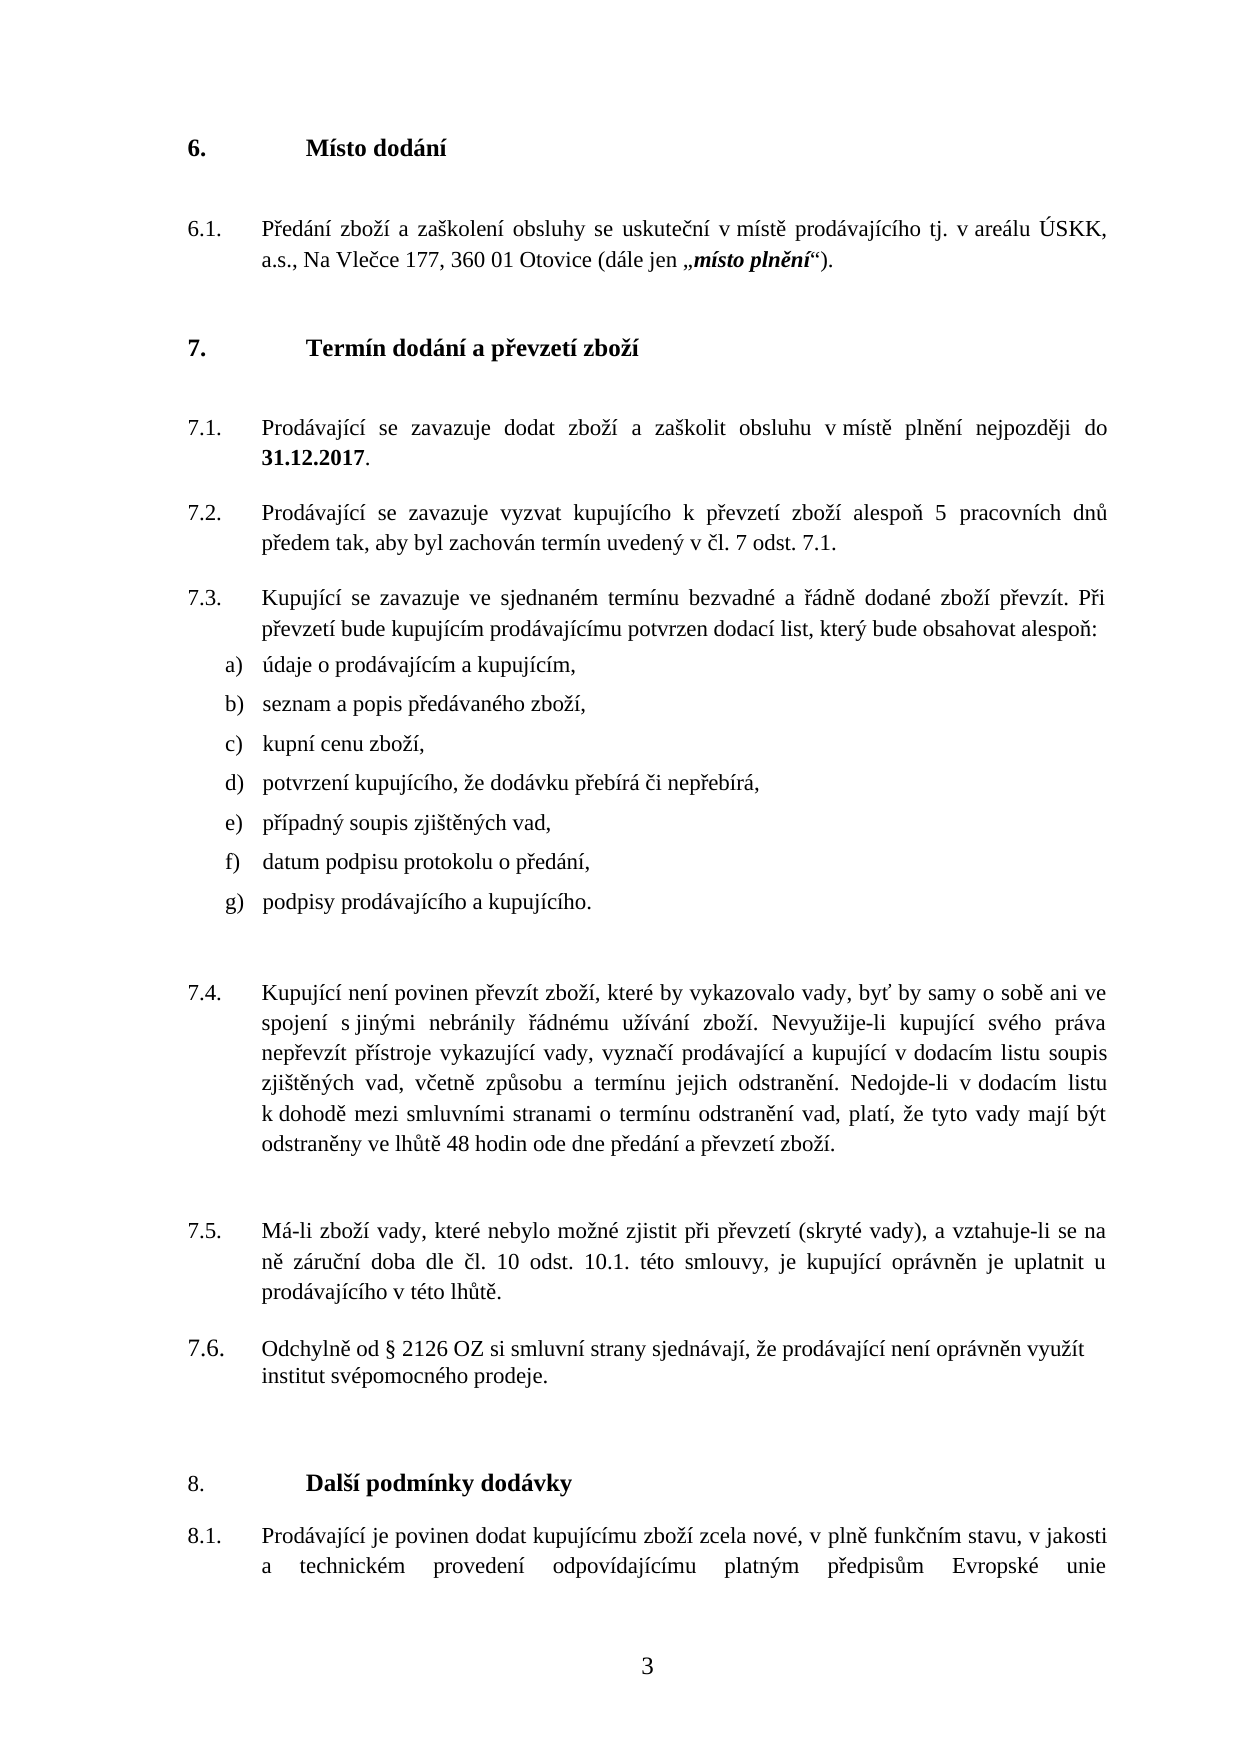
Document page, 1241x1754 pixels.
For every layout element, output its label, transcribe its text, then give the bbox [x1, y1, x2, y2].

list datum podpisu protokolu o předání, [225, 848, 1107, 875]
list údaje o prodávajícím a kupujícím, [225, 651, 1107, 677]
subtitle Prodávající se zavazuje vyzvat kupujícího k převzetí zboží alespoň 5 pracovních dnů předem tak, aby byl zachován termín uvedený v čl. 7 odst. 7.1. [187, 499, 1107, 556]
list podpisy prodávajícího a kupujícího. [225, 888, 1107, 914]
subtitle Další podmínky dodávky [187, 1468, 1107, 1497]
subtitle Má-li zboží vady, které nebylo možné zjistit při převzetí (skryté vady), a vztahuje-li se na ně záruční doba dle čl. 10 odst. 10.1. této smlouvy, je kupující oprávněn je uplatnit u prodávajícího v této lhůtě. [187, 1218, 1107, 1304]
subtitle Odchylně od § 2126 OZ si smluvní strany sjednávají, že prodávající není oprávněn využít institut svépomocného prodeje. [187, 1333, 1107, 1388]
subtitle Kupující není povinen převzít zboží, které by vykazovalo vady, byť by samy o sobě ani ve spojení s jinými nebránily řádnému užívání zboží. Nevyužije-li kupující svého práva nepřevzít přístroje vykazující vady, vyznačí prodávající a kupující v dodacím listu soupis zjištěných vad, včetně způsobu a termínu jejich odstranění. Nedojde-li v dodacím listu k dohodě mezi smluvními stranami o termínu odstranění vad, platí, že tyto vady mají být odstraněny ve lhůtě 48 hodin ode dne předání a převzetí zboží. [187, 979, 1107, 1156]
subtitle Předání zboží a zaškolení obsluhy se uskuteční v místě prodávajícího tj. v areálu ÚSKK, a.s., Na Vlečce 177, 360 01 Otovice (dále jen „místo plnění“). [187, 215, 1107, 272]
list případný soupis zjištěných vad, [225, 809, 1107, 835]
subtitle Místo dodání [187, 133, 1107, 162]
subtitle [187, 1522, 1107, 1579]
subtitle Kupující se zavazuje ve sjednaném termínu bezvadné a řádně dodané zboží převzít. Při převzetí bude kupujícím prodávajícímu potvrzen dodací list, který bude obsahovat alespoň: [187, 584, 1107, 641]
subtitle Termín dodání a převzetí zboží [187, 333, 1107, 362]
list seznam a popis předávaného zboží, [225, 691, 1107, 717]
list kupní cenu zboží, [225, 730, 1107, 756]
list potvrzení kupujícího, že dodávku přebírá či nepřebírá, [225, 769, 1107, 796]
subtitle Prodávající se zavazuje dodat zboží a zaškolit obsluhu v místě plnění nejpozději do 31.12.2017. [187, 413, 1107, 470]
